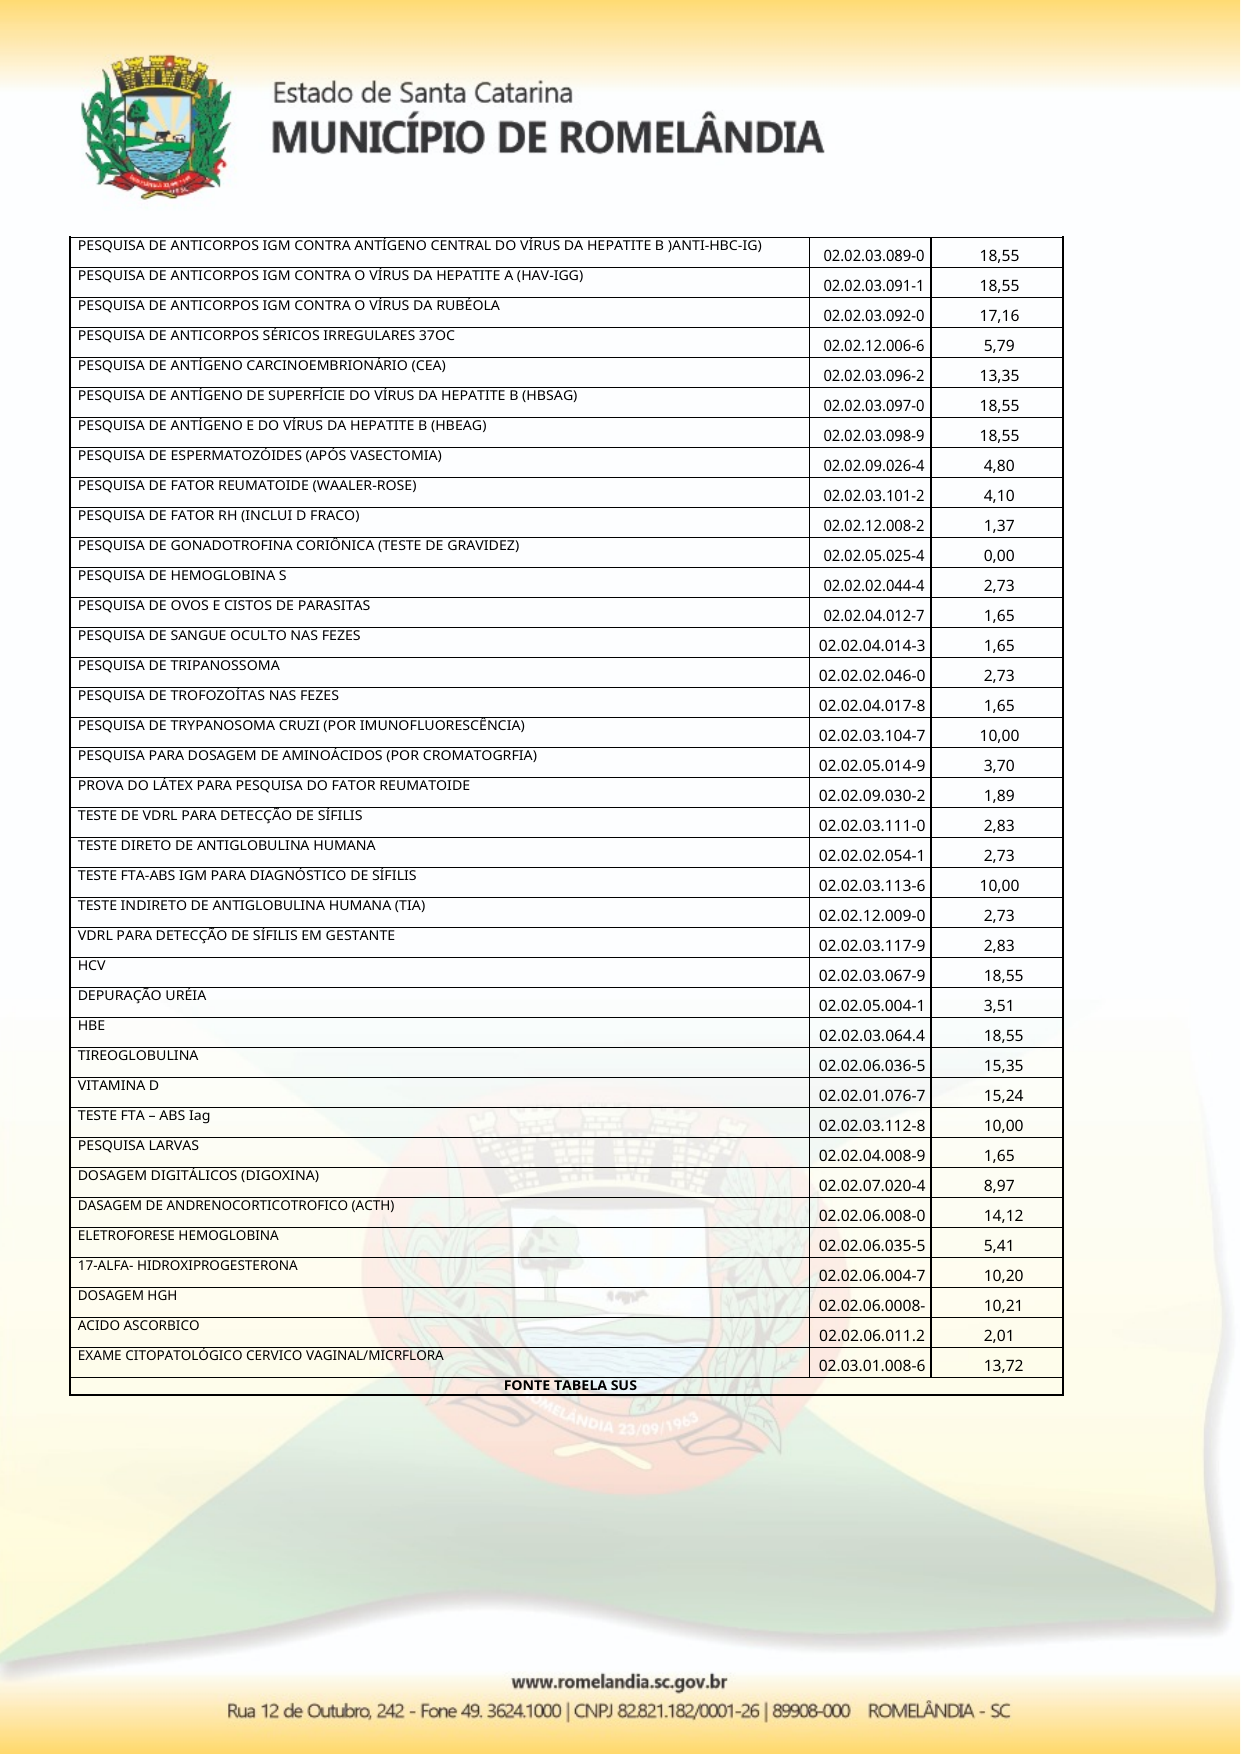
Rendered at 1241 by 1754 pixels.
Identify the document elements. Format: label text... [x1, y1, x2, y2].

table_cell 1,65 [932, 628, 1062, 656]
table_cell 02.02.03.064.4 [810, 1018, 930, 1046]
table_cell 02.02.06.0008- [810, 1288, 930, 1316]
table_cell 2,83 [932, 928, 1062, 956]
table_cell FONTE TABELA SUS [71, 1378, 1062, 1394]
table_cell PROVA DO LÁTEX PARA PESQUISA DO FATOR REUMATOIDE [71, 778, 809, 806]
table_cell 02.02.03.091-1 [810, 268, 930, 296]
table_cell 1,65 [932, 688, 1062, 716]
table_cell 2,73 [932, 658, 1062, 686]
table_cell 10,21 [932, 1288, 1062, 1316]
table_cell 18,55 [932, 238, 1062, 266]
table_cell 17-ALFA- HIDROXIPROGESTERONA [71, 1258, 809, 1286]
table_cell PESQUISA DE FATOR REUMATOIDE (WAALER-ROSE) [71, 478, 809, 506]
table_cell 18,55 [932, 268, 1062, 296]
table_cell TESTE FTA – ABS Iag [71, 1108, 809, 1136]
table_cell 02.02.04.008-9 [810, 1138, 930, 1166]
table_cell PESQUISA DE ANTÍGENO CARCINOEMBRIONÁRIO (CEA) [71, 358, 809, 386]
table_cell DEPURAÇÃO URÉIA [71, 988, 809, 1016]
table_cell 2,73 [932, 838, 1062, 866]
table_cell 15,35 [932, 1048, 1062, 1076]
table_cell 17,16 [932, 298, 1062, 326]
table_cell 02.02.12.009-0 [810, 898, 930, 926]
table_cell 1,89 [932, 778, 1062, 806]
table_cell 1,37 [932, 508, 1062, 536]
table_cell 02.02.06.008-0 [810, 1198, 930, 1226]
table_cell PESQUISA DE TROFOZOÍTAS NAS FEZES [71, 688, 809, 716]
table_cell VITAMINA D [71, 1078, 809, 1106]
table_cell PESQUISA DE ANTÍGENO DE SUPERFÍCIE DO VÍRUS DA HEPATITE B (HBSAG) [71, 388, 809, 416]
table_cell PESQUISA DE HEMOGLOBINA S [71, 568, 809, 596]
table_cell 02.02.05.025-4 [810, 538, 930, 566]
table_cell PESQUISA DE ANTÍGENO E DO VÍRUS DA HEPATITE B (HBEAG) [71, 418, 809, 446]
table_cell 02.02.04.017-8 [810, 688, 930, 716]
table_cell PESQUISA LARVAS [71, 1138, 809, 1166]
table_cell 02.02.06.035-5 [810, 1228, 930, 1256]
table_cell TIREOGLOBULINA [71, 1048, 809, 1076]
table_cell 02.02.07.020-4 [810, 1168, 930, 1196]
table_cell 02.02.04.012-7 [810, 598, 930, 626]
table_cell 18,55 [932, 958, 1062, 986]
table_cell 3,51 [932, 988, 1062, 1016]
table_cell 02.02.03.092-0 [810, 298, 930, 326]
table_cell 5,41 [932, 1228, 1062, 1256]
table_cell TESTE FTA-ABS IGM PARA DIAGNÓSTICO DE SÍFILIS [71, 868, 809, 896]
table_cell 15,24 [932, 1078, 1062, 1106]
table_cell 02.02.03.101-2 [810, 478, 930, 506]
table_cell 5,79 [932, 328, 1062, 356]
table_cell 02.02.02.054-1 [810, 838, 930, 866]
table_cell 02.02.12.006-6 [810, 328, 930, 356]
table_cell 4,80 [932, 448, 1062, 476]
table_cell PESQUISA DE GONADOTROFINA CORIÔNICA (TESTE DE GRAVIDEZ) [71, 538, 809, 566]
table_cell 02.02.03.112-8 [810, 1108, 930, 1136]
table_cell 2,83 [932, 808, 1062, 836]
table_cell ELETROFORESE HEMOGLOBINA [71, 1228, 809, 1256]
table_cell 02.02.12.008-2 [810, 508, 930, 536]
table_cell 02.02.03.097-0 [810, 388, 930, 416]
table_cell 2,73 [932, 568, 1062, 596]
table_cell TESTE INDIRETO DE ANTIGLOBULINA HUMANA (TIA) [71, 898, 809, 926]
table_cell 14,12 [932, 1198, 1062, 1226]
table_cell PESQUISA DE OVOS E CISTOS DE PARASITAS [71, 598, 809, 626]
table_cell PESQUISA DE ANTICORPOS IGM CONTRA O VÍRUS DA RUBÉOLA [71, 298, 809, 326]
table_cell 13,35 [932, 358, 1062, 386]
table_cell PESQUISA DE TRYPANOSOMA CRUZI (POR IMUNOFLUORESCÊNCIA) [71, 718, 809, 746]
table_cell PESQUISA DE SANGUE OCULTO NAS FEZES [71, 628, 809, 656]
table_cell 0,00 [932, 538, 1062, 566]
table_cell 02.02.09.030-2 [810, 778, 930, 806]
table_cell PESQUISA PARA DOSAGEM DE AMINOÁCIDOS (POR CROMATOGRFIA) [71, 748, 809, 776]
table_cell 2,01 [932, 1318, 1062, 1346]
table_cell 02.02.05.014-9 [810, 748, 930, 776]
table_cell 10,00 [932, 868, 1062, 896]
table_cell 10,00 [932, 718, 1062, 746]
table_cell 2,73 [932, 898, 1062, 926]
table_cell 4,10 [932, 478, 1062, 506]
table_cell 02.02.03.113-6 [810, 868, 930, 896]
table_cell TESTE DE VDRL PARA DETECÇÃO DE SÍFILIS [71, 808, 809, 836]
table_cell EXAME CITOPATOLÓGICO CERVICO VAGINAL/MICRFLORA [71, 1348, 809, 1376]
table_cell 02.02.06.036-5 [810, 1048, 930, 1076]
picture [0, 0, 1241, 1754]
table_cell 02.02.02.046-0 [810, 658, 930, 686]
table_cell HCV [71, 958, 809, 986]
table_cell TESTE DIRETO DE ANTIGLOBULINA HUMANA [71, 838, 809, 866]
table_cell 1,65 [932, 1138, 1062, 1166]
table_cell 02.02.03.098-9 [810, 418, 930, 446]
table_cell DASAGEM DE ANDRENOCORTICOTROFICO (ACTH) [71, 1198, 809, 1226]
table_cell 02.02.05.004-1 [810, 988, 930, 1016]
table_cell 18,55 [932, 418, 1062, 446]
table_cell 18,55 [932, 1018, 1062, 1046]
table_cell PESQUISA DE ANTICORPOS IGM CONTRA O VÍRUS DA HEPATITE A (HAV-IGG) [71, 268, 809, 296]
table_cell VDRL PARA DETECÇÃO DE SÍFILIS EM GESTANTE [71, 928, 809, 956]
table_cell 18,55 [932, 388, 1062, 416]
table_cell PESQUISA DE ESPERMATOZÓIDES (APÓS VASECTOMIA) [71, 448, 809, 476]
table_cell PESQUISA DE ANTICORPOS IGM CONTRA ANTÍGENO CENTRAL DO VÍRUS DA HEPATITE B )ANTI-HBC-IG) [71, 238, 809, 266]
table_cell 02.02.06.004-7 [810, 1258, 930, 1286]
table_cell PESQUISA DE TRIPANOSSOMA [71, 658, 809, 686]
table_cell PESQUISA DE FATOR RH (INCLUI D FRACO) [71, 508, 809, 536]
table_cell 10,00 [932, 1108, 1062, 1136]
table_cell DOSAGEM HGH [71, 1288, 809, 1316]
table_cell 02.02.06.011.2 [810, 1318, 930, 1346]
table_cell 10,20 [932, 1258, 1062, 1286]
table_cell 3,70 [932, 748, 1062, 776]
table_cell HBE [71, 1018, 809, 1046]
table_cell 02.02.03.117-9 [810, 928, 930, 956]
table_cell 02.02.03.089-0 [810, 238, 930, 266]
table_cell ACIDO ASCORBICO [71, 1318, 809, 1346]
table_cell 13,72 [932, 1348, 1062, 1376]
table_cell 02.02.03.096-2 [810, 358, 930, 386]
table_cell 02.02.09.026-4 [810, 448, 930, 476]
table_cell DOSAGEM DIGITÁLICOS (DIGOXINA) [71, 1168, 809, 1196]
table_cell 02.02.02.044-4 [810, 568, 930, 596]
table_cell 02.02.01.076-7 [810, 1078, 930, 1106]
table_cell 1,65 [932, 598, 1062, 626]
table_cell 02.02.03.104-7 [810, 718, 930, 746]
table_cell 02.02.03.067-9 [810, 958, 930, 986]
table_cell PESQUISA DE ANTICORPOS SÉRICOS IRREGULARES 37OC [71, 328, 809, 356]
table_cell 02.03.01.008-6 [810, 1348, 930, 1376]
table_cell 8,97 [932, 1168, 1062, 1196]
table_cell 02.02.04.014-3 [810, 628, 930, 656]
table_cell 02.02.03.111-0 [810, 808, 930, 836]
